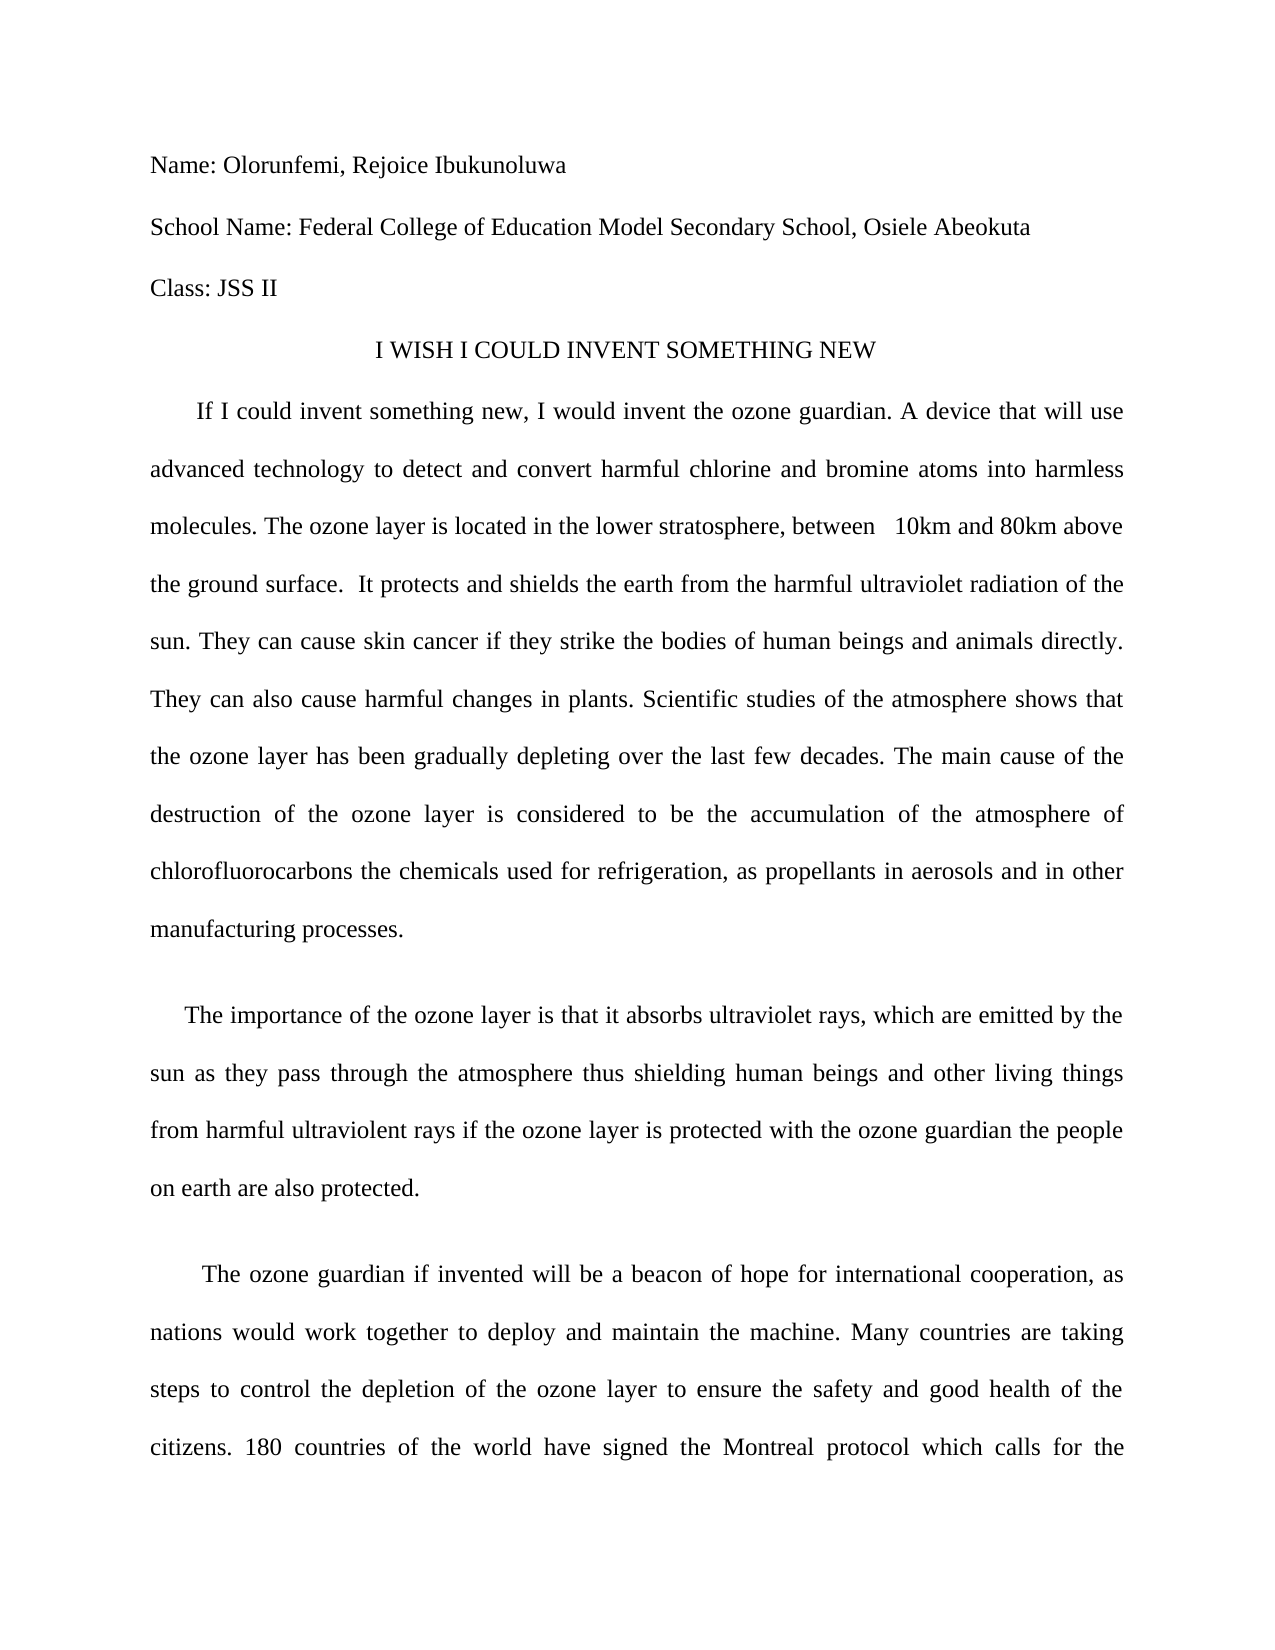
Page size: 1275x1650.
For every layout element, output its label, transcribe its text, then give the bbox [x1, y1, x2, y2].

text If I could invent something new, I would invent the ozone guardian. A device that will use advanced technology to detect and convert harmful chlorine and bromine atoms into harmless molecules. The ozone layer is located in the lower stratosphere, between 10km and 80km above the ground surface. It protects and shields the earth from the harmful ultraviolet radiation of the sun. They can cause skin cancer if they strike the bodies of human beings and animals directly. They can also cause harmful changes in plants. Scientific studies of the atmosphere shows that the ozone layer has been gradually depleting over the last few decades. The main cause of the destruction of the ozone layer is considered to be the accumulation of the atmosphere of chlorofluorocarbons the chemicals used for refrigeration, as propellants in aerosols and in other manufacturing processes. [150, 396, 1125, 942]
text School Name: Federal College of Education Model Secondary School, Osiele Abeokuta [150, 212, 1125, 240]
text Class: JSS II [150, 273, 1125, 302]
text I WISH I COULD INVENT SOMETHING NEW [150, 335, 1125, 363]
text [150, 1259, 1125, 1461]
text Name: Olorunfemi, Rejoice Ibukunoluwa [150, 150, 1125, 179]
text The importance of the ozone layer is that it absorbs ultraviolet rays, which are emitted by the sun as they pass through the atmosphere thus shielding human beings and other living things from harmful ultraviolent rays if the ozone layer is protected with the ozone guardian the people on earth are also protected. [150, 1000, 1125, 1202]
